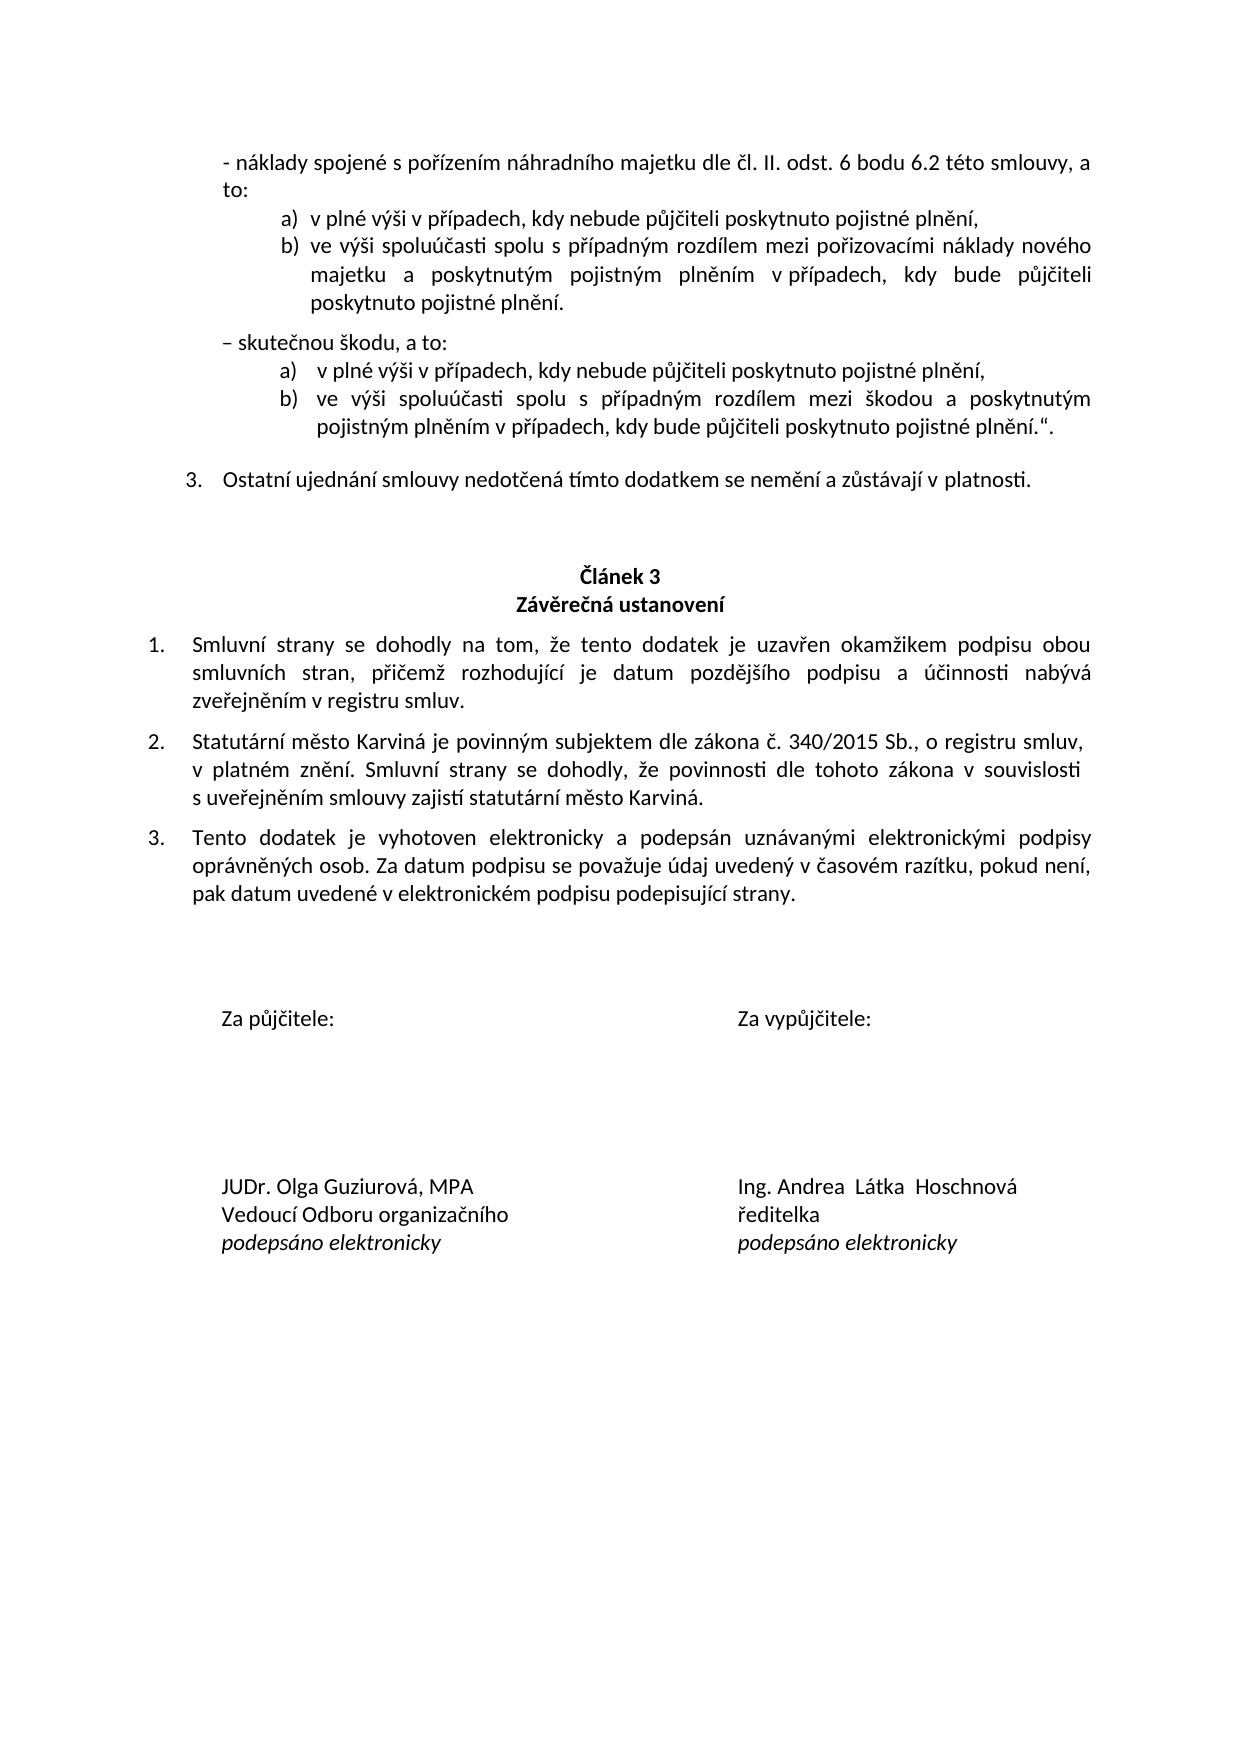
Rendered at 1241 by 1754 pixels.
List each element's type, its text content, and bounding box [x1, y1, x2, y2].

text JUDr. Olga Guziurová, MPA Ing. Andrea Látka Hoschnová [148, 1172, 1093, 1200]
text Za půjčitele: Za vypůjčitele: [148, 1004, 1093, 1032]
list Ostatní ujednání smlouvy nedotčená tímto dodatkem se nemění a zůstávají v platnosti. [185, 465, 1093, 493]
text Článek 3 [148, 562, 1093, 590]
text podepsáno elektronicky podepsáno elektronicky [148, 1228, 1093, 1256]
list Tento dodatek je vyhotoven elektronicky a podepsán uznávanými elektronickými podpisy oprávněných osob. Za datum podpisu se považuje údaj uvedený v časovém razítku, pokud není, pak datum uvedené v elektronickém podpisu podepisující strany. [148, 823, 1093, 908]
list ve výši spoluúčasti spolu s případným rozdílem mezi pořizovacími náklady nového majetku a poskytnutým pojistným plněním v případech, kdy bude půjčiteli poskytnuto pojistné plnění. [281, 232, 1093, 316]
list v plné výši v případech, kdy nebude půjčiteli poskytnuto pojistné plnění, [281, 204, 1093, 232]
list ve výši spoluúčasti spolu s případným rozdílem mezi škodou a poskytnutým pojistným plněním v případech, kdy bude půjčiteli poskytnuto pojistné plnění.“. [279, 384, 1093, 440]
text Vedoucí Odboru organizačního ředitelka [148, 1200, 1093, 1228]
list Statutární město Karviná je povinným subjektem dle zákona č. 340/2015 Sb., o registru smluv, v platném znění. Smluvní strany se dohodly, že povinnosti dle tohoto zákona v souvislosti s uveřejněním smlouvy zajistí statutární město Karviná. [148, 727, 1093, 811]
list v plné výši v případech, kdy nebude půjčiteli poskytnuto pojistné plnění, [279, 356, 1093, 384]
text – skutečnou škodu, a to: [148, 328, 1093, 356]
list - náklady spojené s pořízením náhradního majetku dle čl. II. odst. 6 bodu 6.2 této smlouvy, a to: [223, 148, 1093, 204]
text Závěrečná ustanovení [148, 590, 1093, 618]
list Smluvní strany se dohodly na tom, že tento dodatek je uzavřen okamžikem podpisu obou smluvních stran, přičemž rozhodující je datum pozdějšího podpisu a účinnosti nabývá zveřejněním v registru smluv. [148, 630, 1093, 714]
